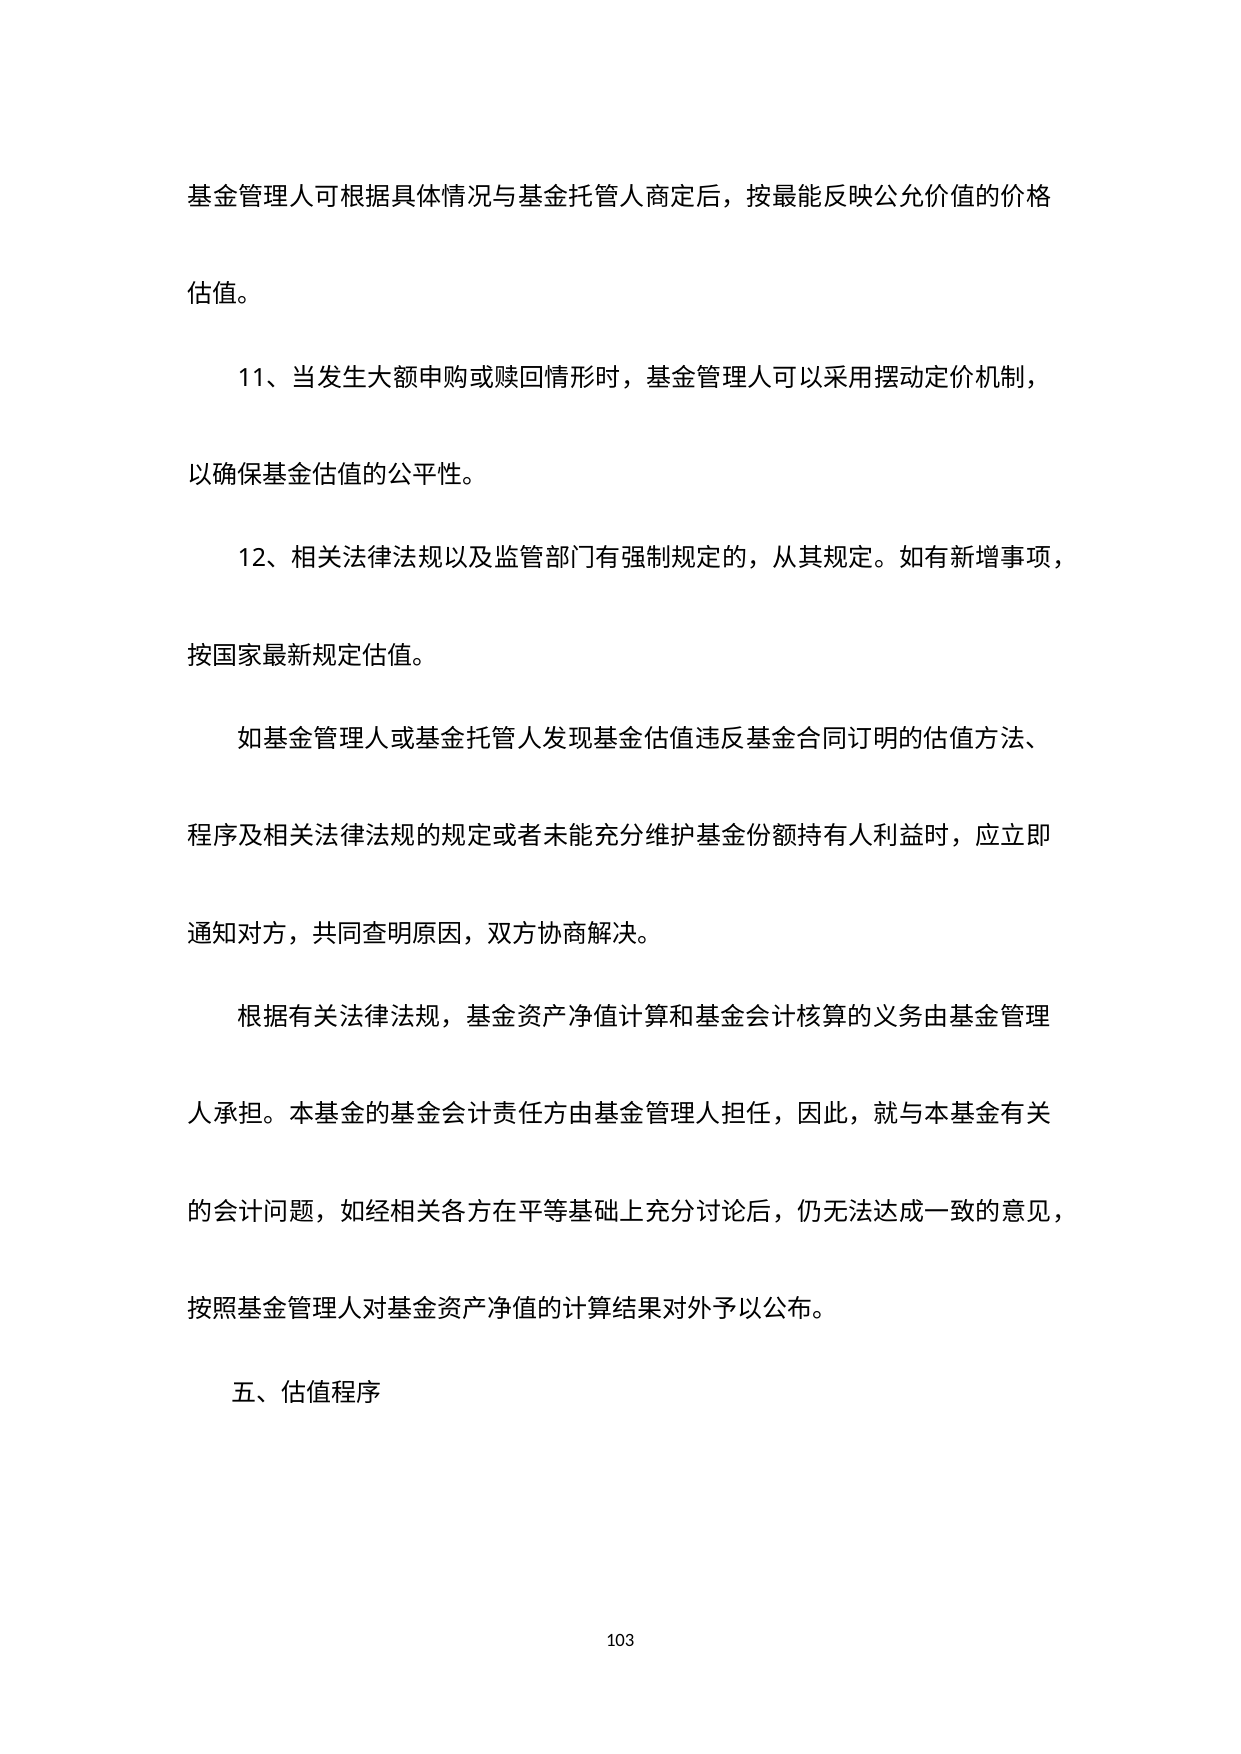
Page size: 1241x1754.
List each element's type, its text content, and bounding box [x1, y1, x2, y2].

text 如基金管理人或基金托管人发现基金估值违反基金合同订明的估值方法、程序及相关法律法规的规定或者未能充分维护基金份额持有人利益时，应立即通知对方，共同查明原因，双方协商解决。 [187, 704, 1053, 964]
text 五、估值程序 [187, 1358, 1053, 1423]
text 12、相关法律法规以及监管部门有强制规定的，从其规定。如有新增事项，按国家最新规定估值。 [187, 523, 1053, 686]
text 11、当发生大额申购或赎回情形时，基金管理人可以采用摆动定价机制，以确保基金估值的公平性。 [187, 343, 1053, 505]
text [187, 162, 1053, 324]
text 根据有关法律法规，基金资产净值计算和基金会计核算的义务由基金管理人承担。本基金的基金会计责任方由基金管理人担任，因此，就与本基金有关的会计问题，如经相关各方在平等基础上充分讨论后，仍无法达成一致的意见，按照基金管理人对基金资产净值的计算结果对外予以公布。 [187, 982, 1053, 1339]
